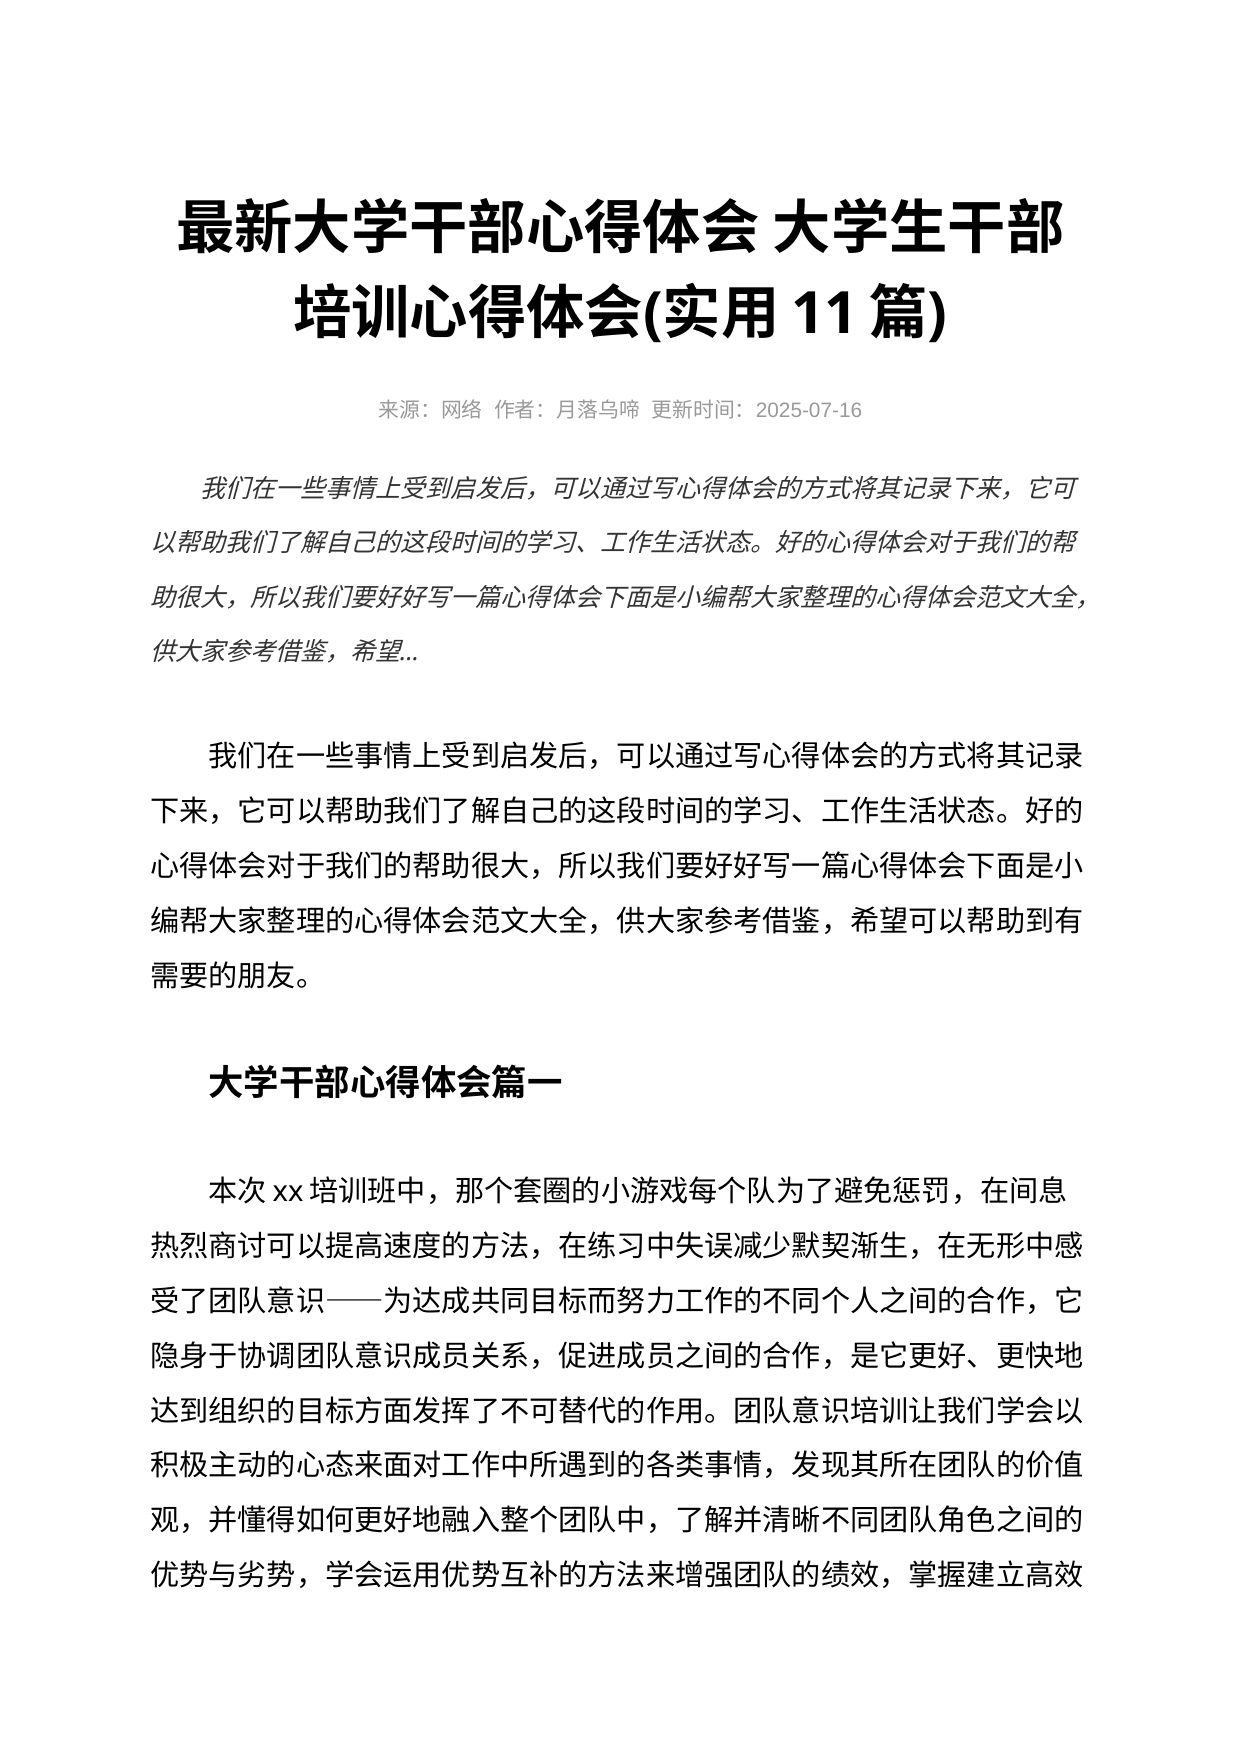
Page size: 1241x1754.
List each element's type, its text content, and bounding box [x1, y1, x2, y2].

text 来源：网络 作者：月落乌啼 更新时间：2025-07-16 [150, 397, 1090, 421]
text 我们在一些事情上受到启发后，可以通过写心得体会的方式将其记录下来，它可以帮助我们了解自己的这段时间的学习、工作生活状态。好的心得体会对于我们的帮助很大，所以我们要好好写一篇心得体会下面是小编帮大家整理的心得体会范文大全，供大家参考借鉴，希望可以帮助到有需要的朋友。 [150, 733, 1090, 994]
text 大学干部心得体会篇一 [150, 1054, 1090, 1105]
subtitle 最新大学干部心得体会 大学生干部培训心得体会(实用11篇) [150, 181, 1090, 351]
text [150, 1167, 1090, 1594]
text 我们在一些事情上受到启发后，可以通过写心得体会的方式将其记录下来，它可以帮助我们了解自己的这段时间的学习、工作生活状态。好的心得体会对于我们的帮助很大，所以我们要好好写一篇心得体会下面是小编帮大家整理的心得体会范文大全，供大家参考借鉴，希望... [150, 468, 1090, 668]
